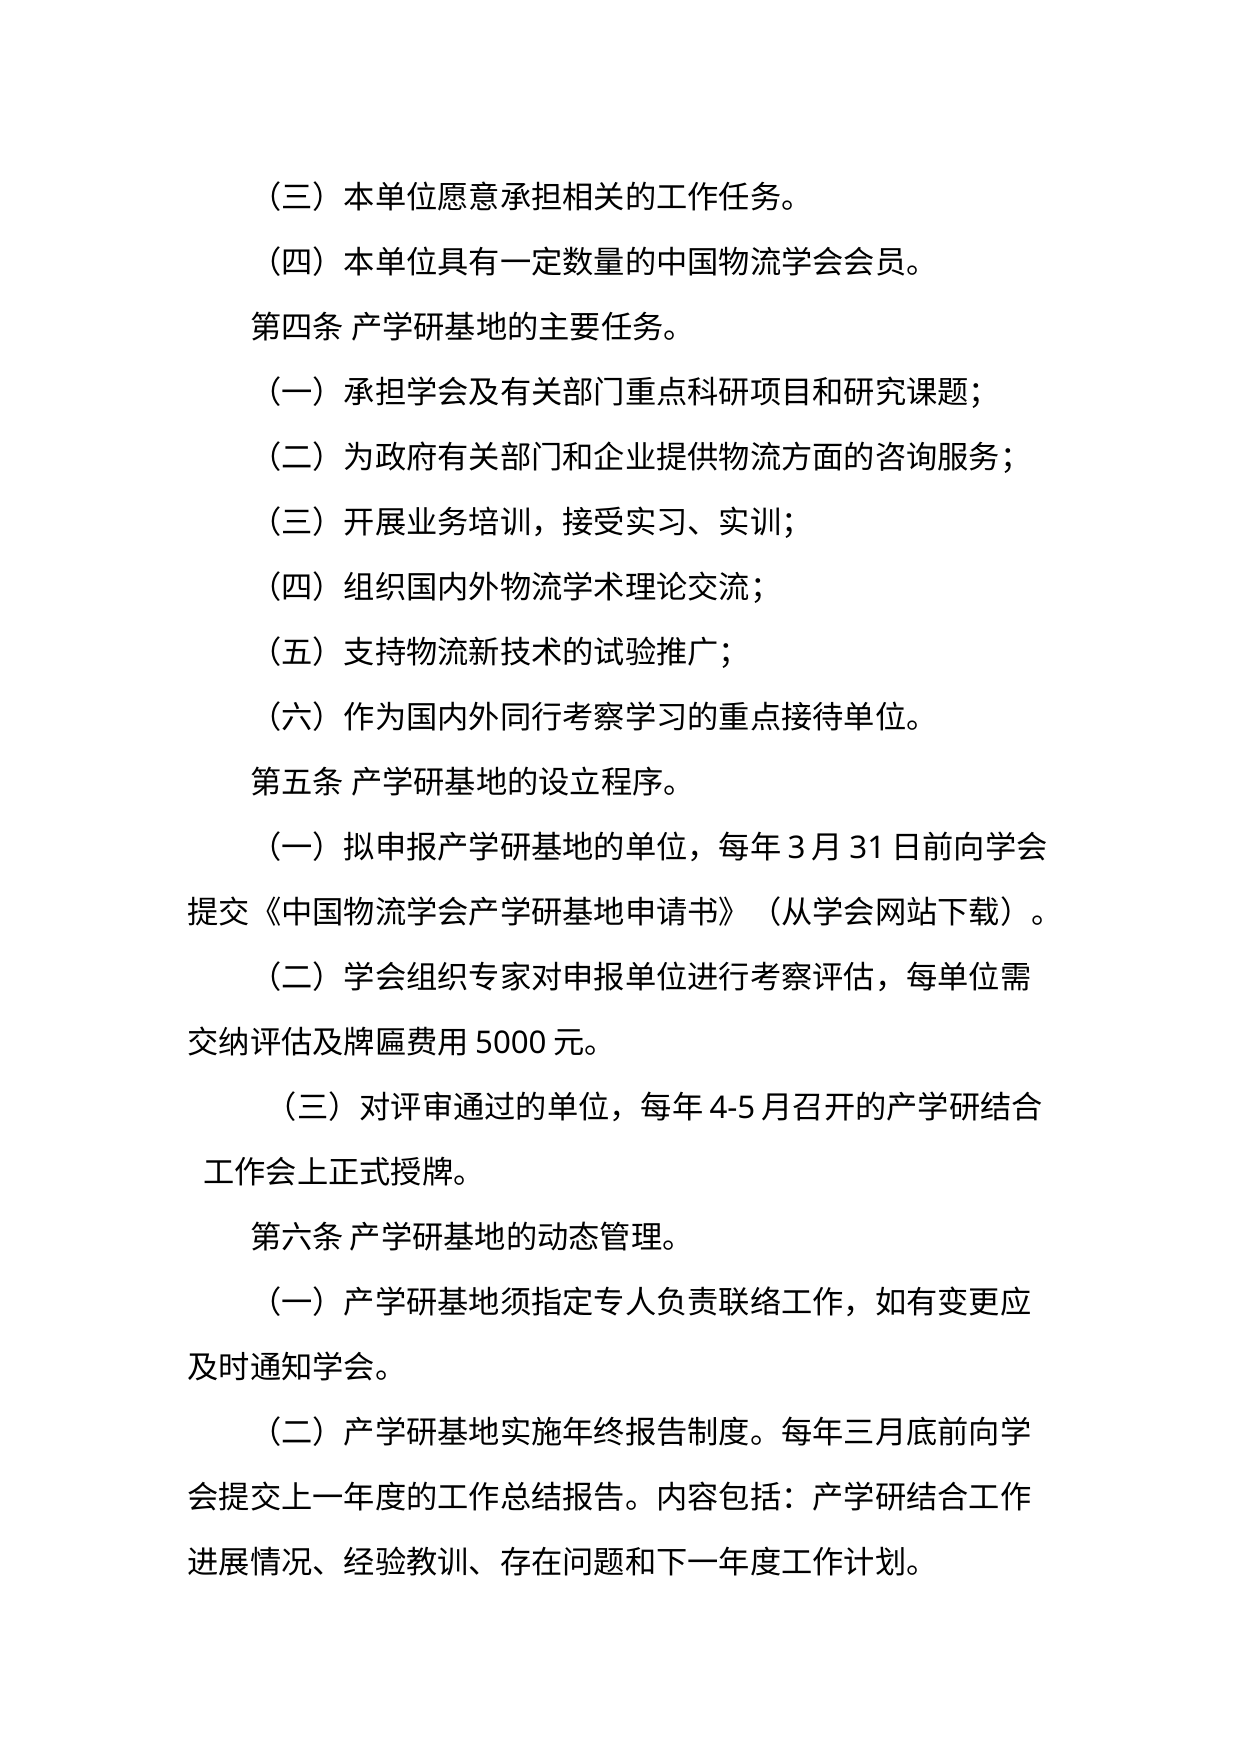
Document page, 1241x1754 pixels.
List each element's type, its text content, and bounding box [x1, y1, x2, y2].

text （一）拟申报产学研基地的单位，每年3月31日前向学会提交《中国物流学会产学研基地申请书》（从学会网站下载）。 [187, 812, 1053, 942]
text 第五条 产学研基地的设立程序。 [187, 747, 1053, 812]
text （四）本单位具有一定数量的中国物流学会会员。 [187, 227, 1053, 292]
text （三）开展业务培训，接受实习、实训； [187, 487, 1053, 552]
text （四）组织国内外物流学术理论交流； [187, 552, 1053, 617]
text （一）承担学会及有关部门重点科研项目和研究课题； [187, 357, 1053, 422]
text 第四条 产学研基地的主要任务。 [187, 292, 1053, 357]
text （一）产学研基地须指定专人负责联络工作，如有变更应及时通知学会。 [187, 1267, 1053, 1397]
text （三）对评审通过的单位，每年4-5月召开的产学研结合工作会上正式授牌。 [203, 1072, 1053, 1202]
text 第六条 产学研基地的动态管理。 [187, 1202, 1053, 1267]
text （二）学会组织专家对申报单位进行考察评估，每单位需交纳评估及牌匾费用5000元。 [187, 942, 1053, 1072]
text （二）产学研基地实施年终报告制度。每年三月底前向学会提交上一年度的工作总结报告。内容包括：产学研结合工作进展情况、经验教训、存在问题和下一年度工作计划。 [187, 1397, 1053, 1592]
text （五）支持物流新技术的试验推广； [187, 617, 1053, 682]
text （二）为政府有关部门和企业提供物流方面的咨询服务； [187, 422, 1053, 487]
text （三）本单位愿意承担相关的工作任务。 [187, 162, 1053, 227]
text （六）作为国内外同行考察学习的重点接待单位。 [187, 682, 1053, 747]
